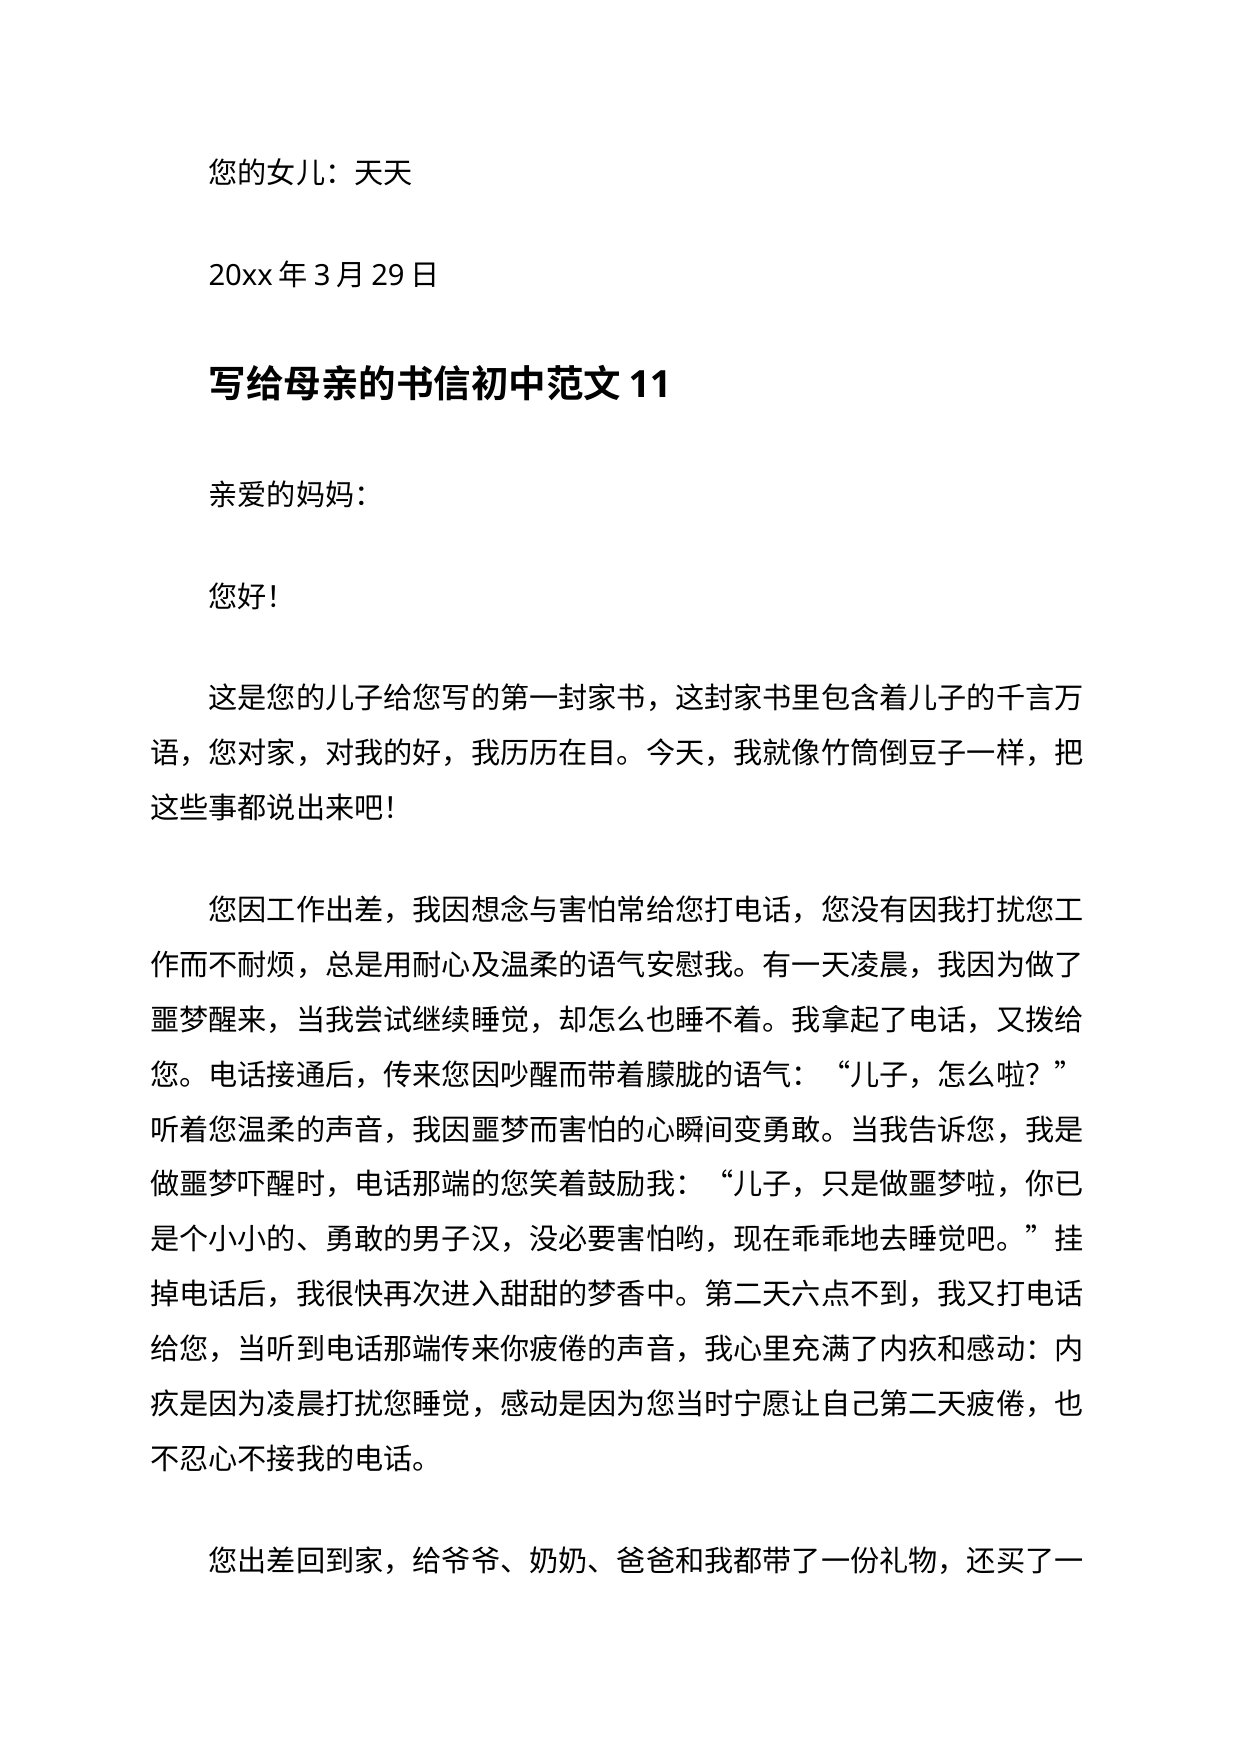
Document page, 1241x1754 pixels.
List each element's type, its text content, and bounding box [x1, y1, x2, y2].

text 您因工作出差，我因想念与害怕常给您打电话，您没有因我打扰您工作而不耐烦，总是用耐心及温柔的语气安慰我。有一天凌晨，我因为做了噩梦醒来，当我尝试继续睡觉，却怎么也睡不着。我拿起了电话，又拨给您。电话接通后，传来您因吵醒而带着朦胧的语气：“儿子，怎么啦？”听着您温柔的声音，我因噩梦而害怕的心瞬间变勇敢。当我告诉您，我是做噩梦吓醒时，电话那端的您笑着鼓励我：“儿子，只是做噩梦啦，你已是个小小的、勇敢的男子汉，没必要害怕哟，现在乖乖地去睡觉吧。”挂掉电话后，我很快再次进入甜甜的梦香中。第二天六点不到，我又打电话给您，当听到电话那端传来你疲倦的声音，我心里充满了内疚和感动：内疚是因为凌晨打扰您睡觉，感动是因为您当时宁愿让自己第二天疲倦，也不忍心不接我的电话。 [150, 886, 1090, 1478]
text 您好！ [150, 573, 1090, 615]
text 亲爱的妈妈： [150, 471, 1090, 514]
text 20xx年3月29日 [150, 252, 1090, 294]
text 写给母亲的书信初中范文11 [150, 354, 1090, 408]
text 您的女儿：天天 [150, 150, 1090, 192]
text 这是您的儿子给您写的第一封家书，这封家书里包含着儿子的千言万语，您对家，对我的好，我历历在目。今天，我就像竹筒倒豆子一样，把这些事都说出来吧！ [150, 675, 1090, 827]
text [150, 1537, 1090, 1579]
